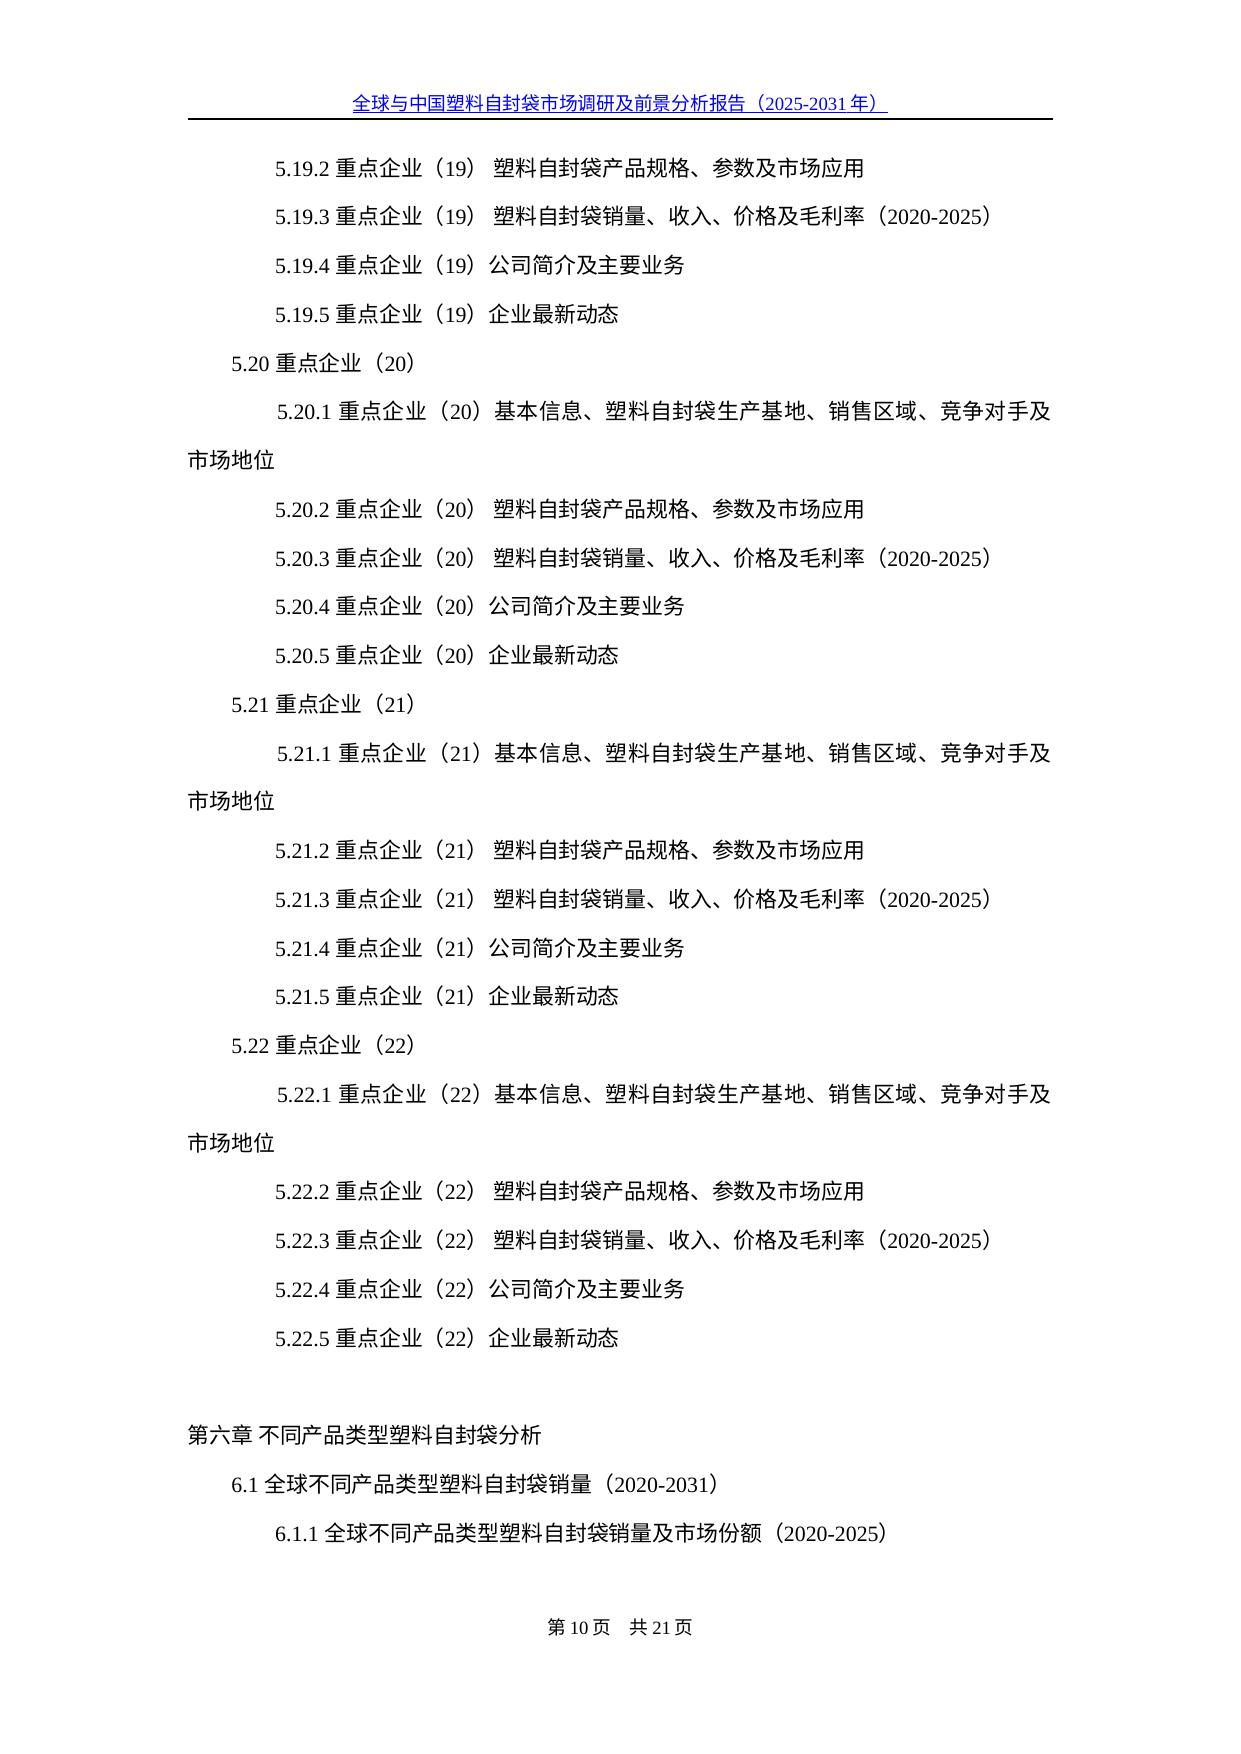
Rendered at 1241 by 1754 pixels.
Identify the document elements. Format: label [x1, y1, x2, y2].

text [187, 150, 1053, 1548]
